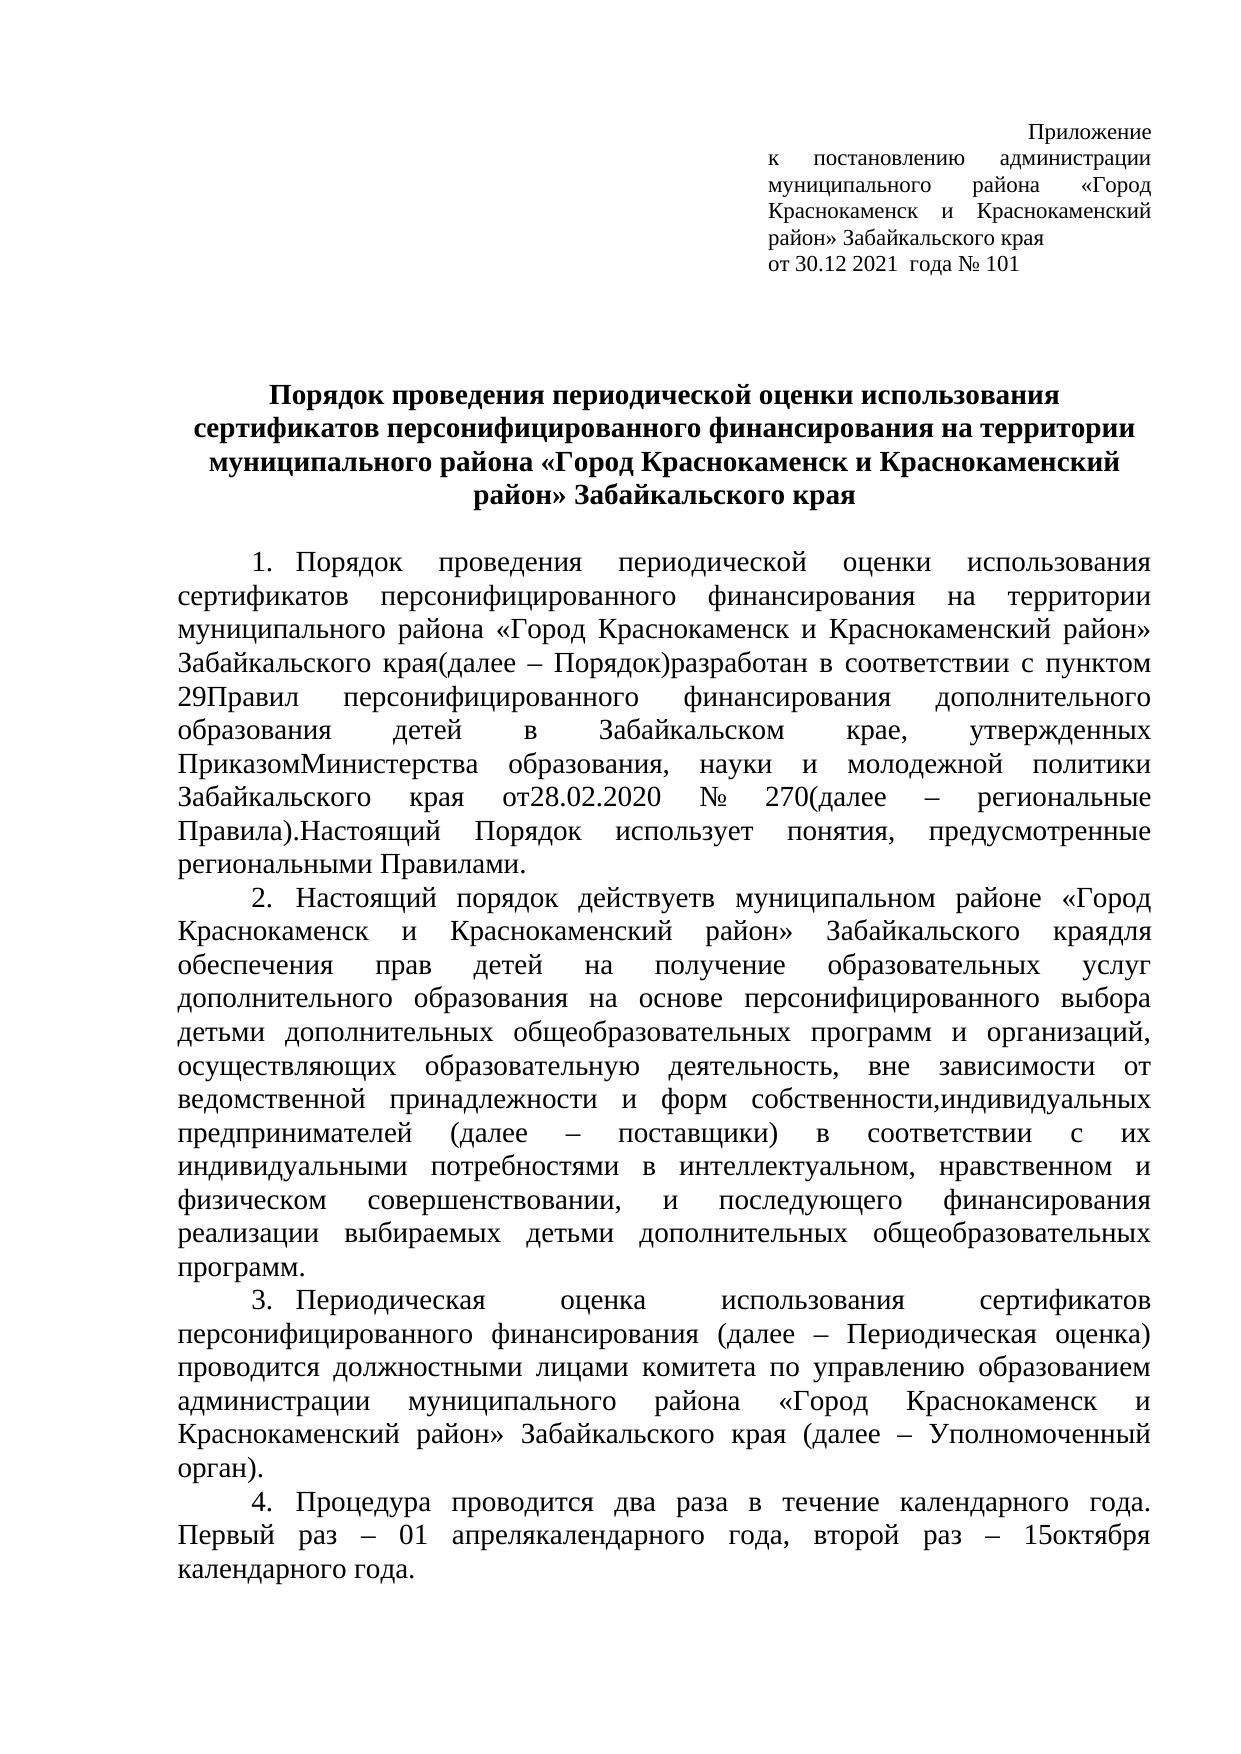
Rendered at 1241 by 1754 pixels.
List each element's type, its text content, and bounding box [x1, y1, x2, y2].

list Периодическая оценка использования сертификатов персонифицированного финансирования (далее – Периодическая оценка) проводится должностными лицами комитета по управлению образованием администрации муниципального района «Город Краснокаменск и Краснокаменский район» Забайкальского края (далее – Уполномоченный орган). [177, 1282, 1152, 1484]
text к постановлению администрации муниципального района «Город Краснокаменск и Краснокаменский район» Забайкальского края [768, 144, 1152, 250]
list Процедура проводится два раза в течение календарного года. Первый раз – 01 апрелякалендарного года, второй раз – 15октября календарного года. [177, 1484, 1152, 1584]
list Порядок проведения периодической оценки использования сертификатов персонифицированного финансирования на территории муниципального района «Город Краснокаменск и Краснокаменский район» Забайкальского края(далее – Порядок)разработан в соответствии с пунктом 29Правил персонифицированного финансирования дополнительного образования детей в Забайкальском крае, утвержденных ПриказомМинистерства образования, науки и молодежной политики Забайкальского края от28.02.2020 № 270(далее – региональные Правила).Настоящий Порядок использует понятия, предусмотренные региональными Правилами. [177, 544, 1152, 880]
text Порядок проведения периодической оценки использования сертификатов персонифицированного финансирования на территории муниципального района «Город Краснокаменск и Краснокаменский район» Забайкальского края [177, 377, 1152, 511]
list Настоящий порядок действуетв муниципальном районе «Город Краснокаменск и Краснокаменский район» Забайкальского краядля обеспечения прав детей на получение образовательных услуг дополнительного образования на основе персонифицированного выбора детьми дополнительных общеобразовательных программ и организаций, осуществляющих образовательную деятельность, вне зависимости от ведомственной принадлежности и форм собственности,индивидуальных предпринимателей (далее – поставщики) в соответствии с их индивидуальными потребностями в интеллектуальном, нравственном и физическом совершенствовании, и последующего финансирования реализации выбираемых детьми дополнительных общеобразовательных программ. [177, 880, 1152, 1282]
text Приложение [797, 118, 1152, 144]
text от 30.12 2021 года № 101 [768, 250, 1152, 276]
